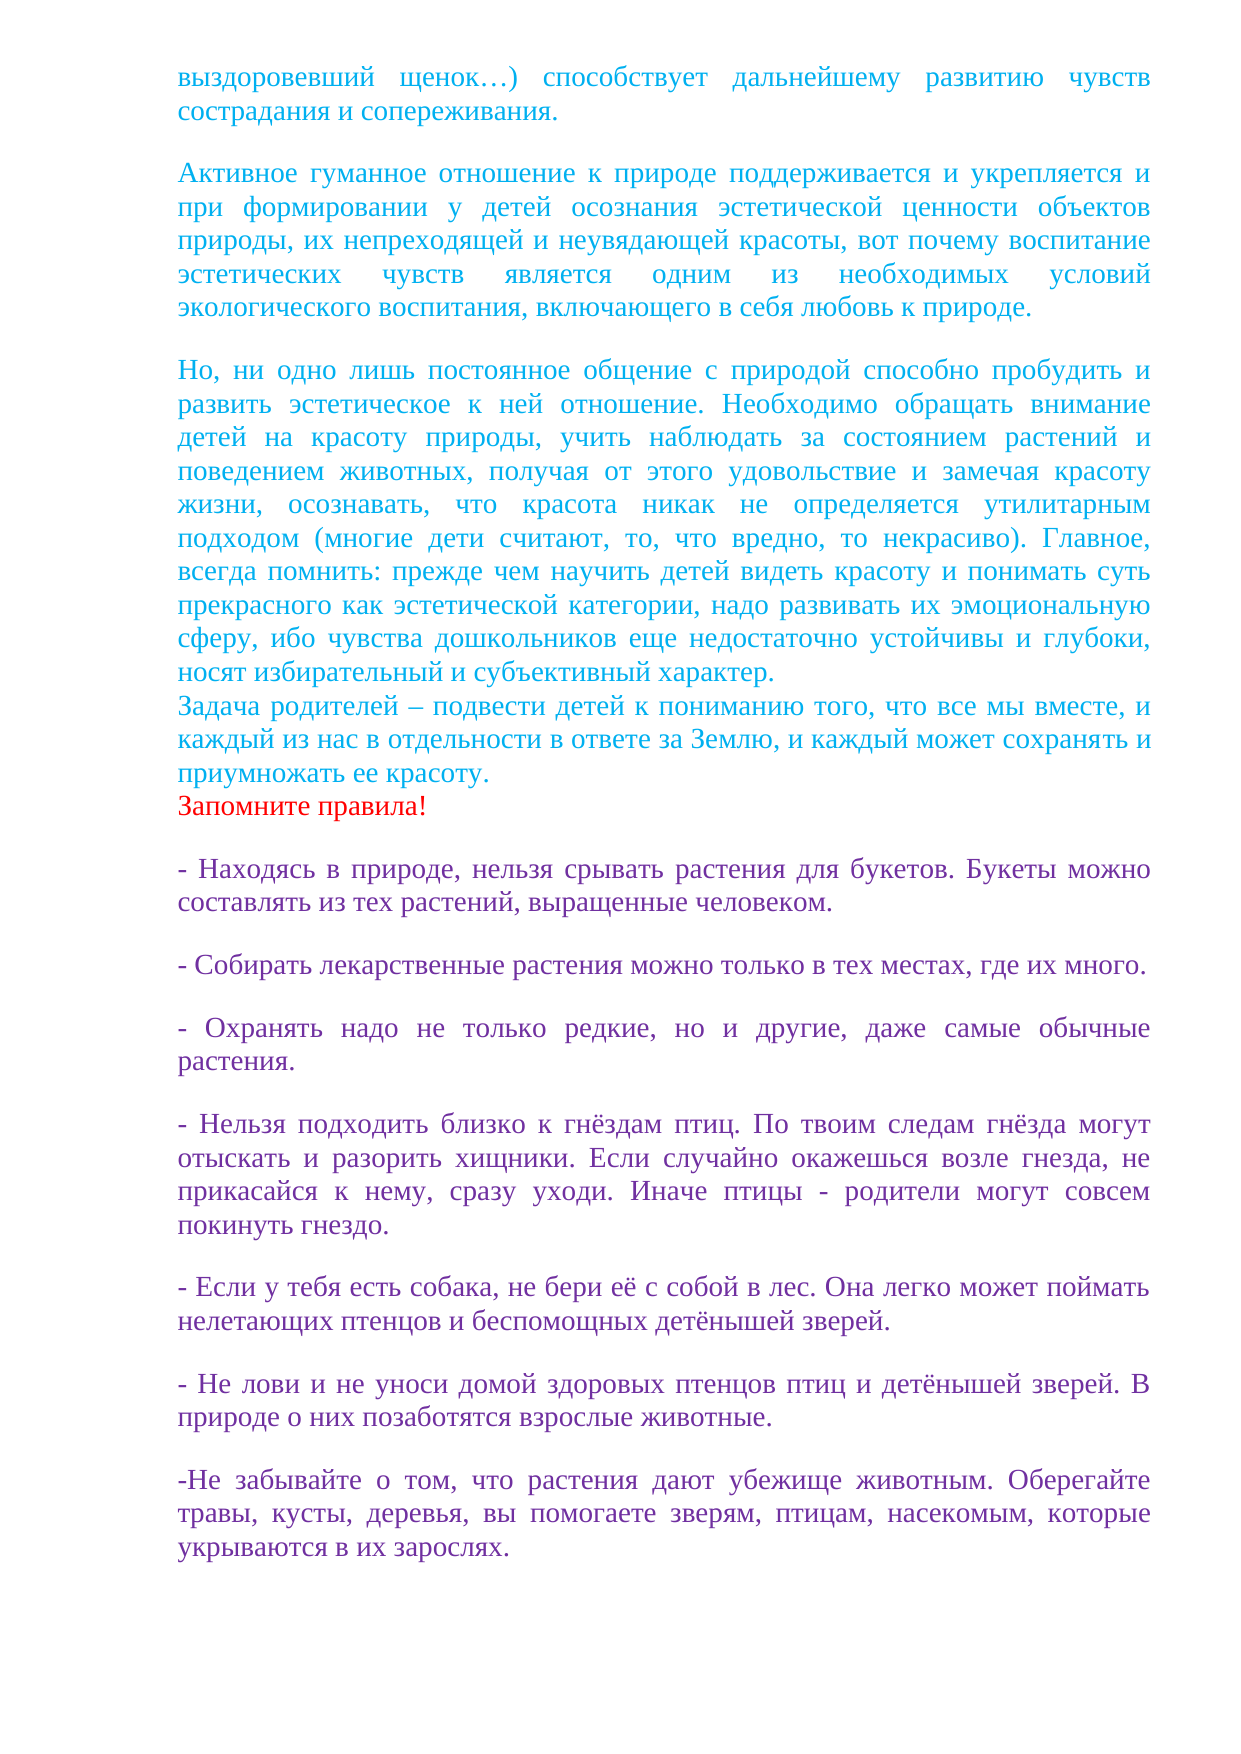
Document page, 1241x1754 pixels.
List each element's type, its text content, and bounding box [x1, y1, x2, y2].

text - Охранять надо не только редкие, но и другие, даже самые обычные растения. [177, 1010, 1152, 1077]
text Активное гуманное отношение к природе поддерживается и укрепляется и при формировании у детей осознания эстетической ценности объектов природы, их непреходящей и неувядающей красоты, вот почему воспитание эстетических чувств является одним из необходимых условий экологического воспитания, включающего в себя любовь к природе. [177, 155, 1152, 323]
text - Нельзя подходить близко к гнёздам птиц. По твоим следам гнёзда могут отыскать и разорить хищники. Если случайно окажешься возле гнезда, не прикасайся к нему, сразу уходи. Иначе птицы - родители могут совсем покинуть гнездо. [177, 1106, 1152, 1240]
text - Находясь в природе, нельзя срывать растения для букетов. Букеты можно составлять из тех растений, выращенные человеком. [177, 851, 1152, 918]
text -Не забывайте о том, что растения дают убежище животным. Оберегайте травы, кусты, деревья, вы помогаете зверям, птицам, насекомым, которые укрываются в их зарослях. [177, 1462, 1152, 1563]
text Но, ни одно лишь постоянное общение с природой способно пробудить и развить эстетическое к ней отношение. Необходимо обращать внимание детей на красоту природы, учить наблюдать за состоянием растений и поведением животных, получая от этого удовольствие и замечая красоту жизни, осознавать, что красота никак не определяется утилитарным подходом (многие дети считают, то, что вредно, то некрасиво). Главное, всегда помнить: прежде чем научить детей видеть красоту и понимать суть прекрасного как эстетической категории, надо развивать их эмоциональную сферу, ибо чувства дошкольников еще недостаточно устойчивы и глубоки, носят избирательный и субъективный характер. [177, 352, 1152, 688]
text Запомните правила! [177, 788, 1152, 822]
text - Не лови и не уноси домой здоровых птенцов птиц и детёнышей зверей. В природе о них позаботятся взрослые животные. [177, 1366, 1152, 1433]
text Задача родителей – подвести детей к пониманию того, что все мы вместе, и каждый из нас в отдельности в ответе за Землю, и каждый может сохранять и приумножать ее красоту. [177, 688, 1152, 788]
text - Собирать лекарственные растения можно только в тех местах, где их много. [177, 947, 1152, 981]
text - Если у тебя есть собака, не бери её с собой в лес. Она легко может поймать нелетающих птенцов и беспомощных детёнышей зверей. [177, 1269, 1152, 1337]
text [177, 59, 1152, 126]
